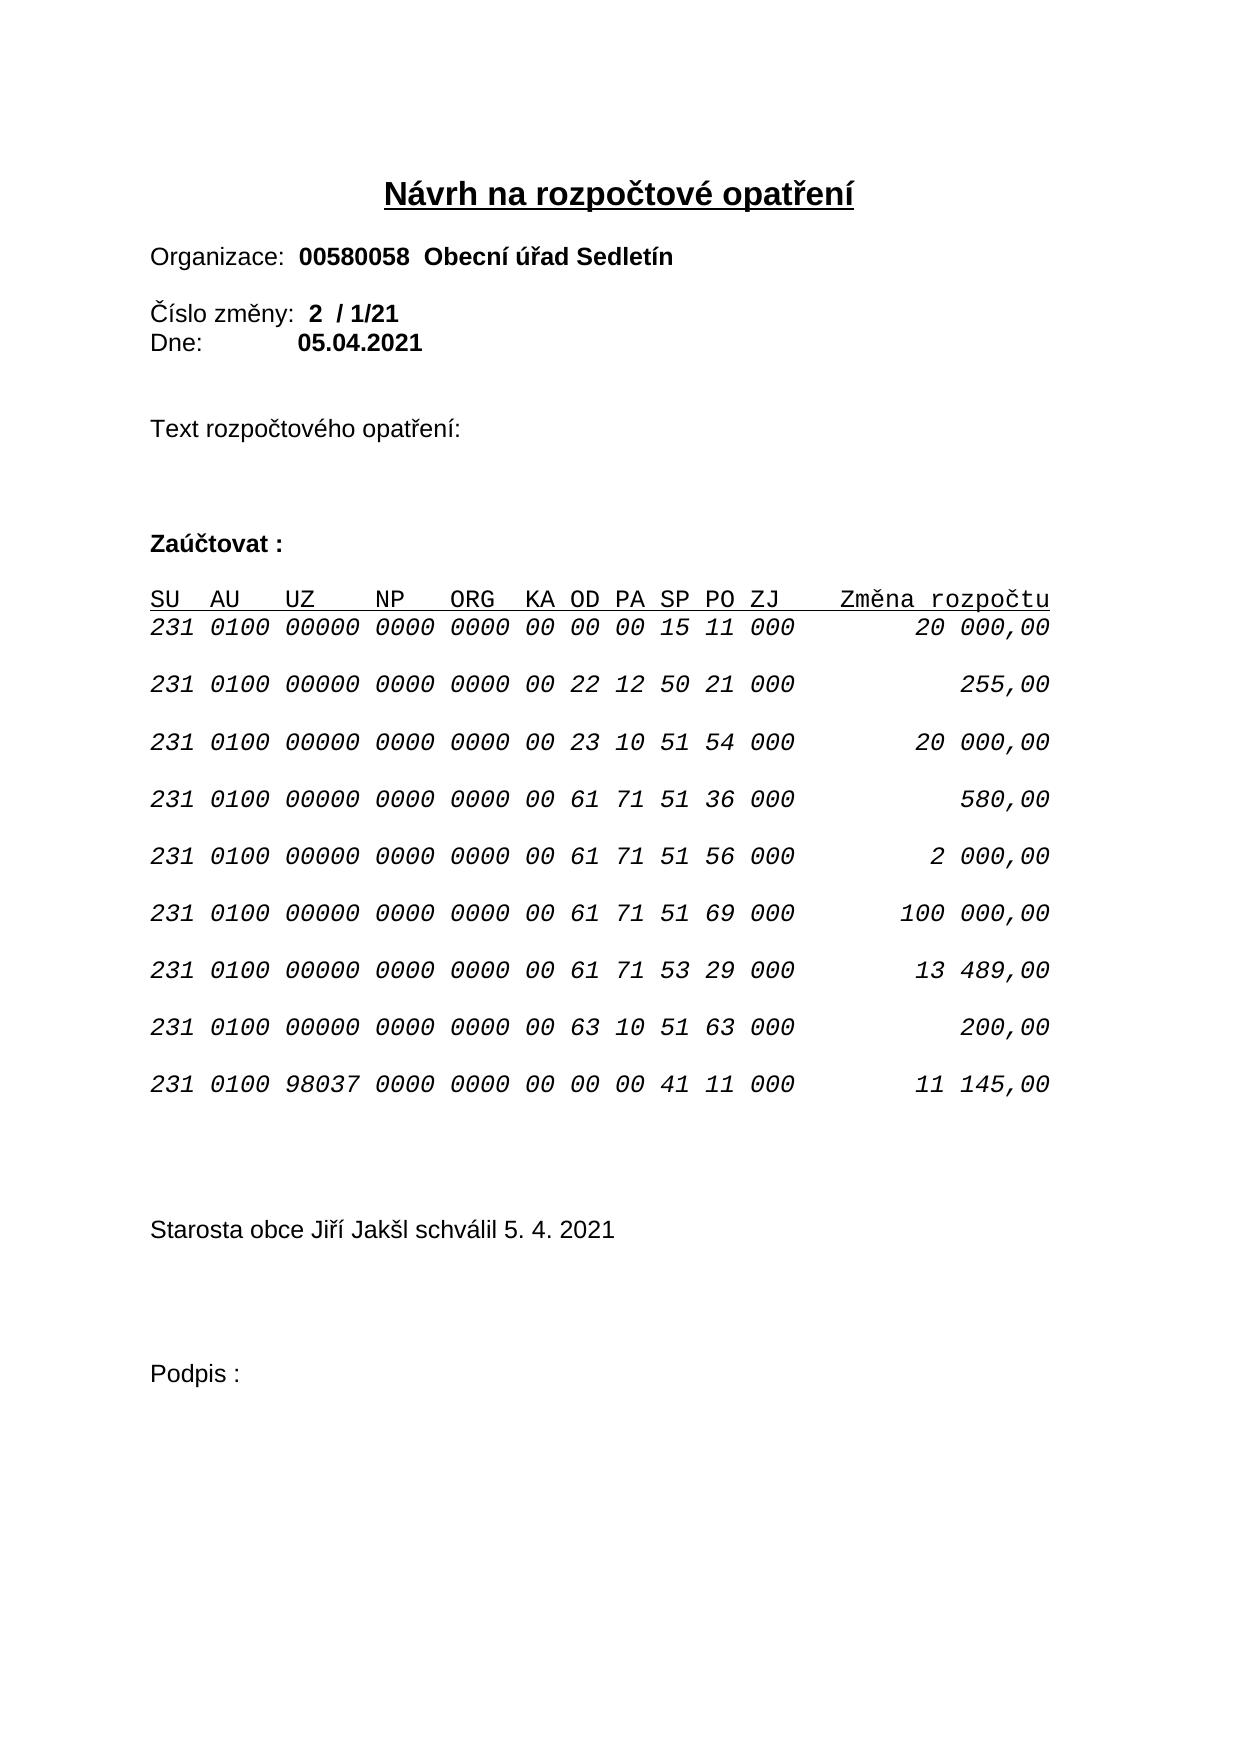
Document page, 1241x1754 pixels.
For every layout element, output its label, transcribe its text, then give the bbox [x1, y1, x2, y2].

text 231 0100 00000 0000 0000 00 61 71 51 36 000 580,00 [150, 786, 1087, 814]
text 231 0100 00000 0000 0000 00 61 71 51 69 000 100 000,00 [150, 900, 1087, 929]
text Podpis : [150, 1359, 1087, 1387]
text 231 0100 00000 0000 0000 00 61 71 51 56 000 2 000,00 [150, 843, 1087, 872]
text 231 0100 00000 0000 0000 00 22 12 50 21 000 255,00 [150, 672, 1087, 700]
text 231 0100 00000 0000 0000 00 23 10 51 54 000 20 000,00 [150, 729, 1087, 757]
text SU AU UZ NP ORG KA OD PA SP PO ZJ Změna rozpočtu [150, 587, 1087, 615]
text Text rozpočtového opatření: [150, 414, 1087, 443]
text Organizace: 00580058 Obecní úřad Sedletín [150, 242, 1087, 270]
text 231 0100 00000 0000 0000 00 00 00 15 11 000 20 000,00 [150, 615, 1087, 643]
text Zaúčtovat : [150, 529, 1087, 558]
text Návrh na rozpočtové opatření [150, 174, 1087, 213]
text Číslo změny: 2 / 1/21 [150, 299, 1087, 328]
text Starosta obce Jiří Jakšl schválil 5. 4. 2021 [150, 1215, 1087, 1244]
text 231 0100 98037 0000 0000 00 00 00 41 11 000 11 145,00 [150, 1072, 1087, 1100]
text 231 0100 00000 0000 0000 00 63 10 51 63 000 200,00 [150, 1014, 1087, 1043]
text 231 0100 00000 0000 0000 00 61 71 53 29 000 13 489,00 [150, 957, 1087, 986]
text Dne: 05.04.2021 [150, 328, 1087, 357]
